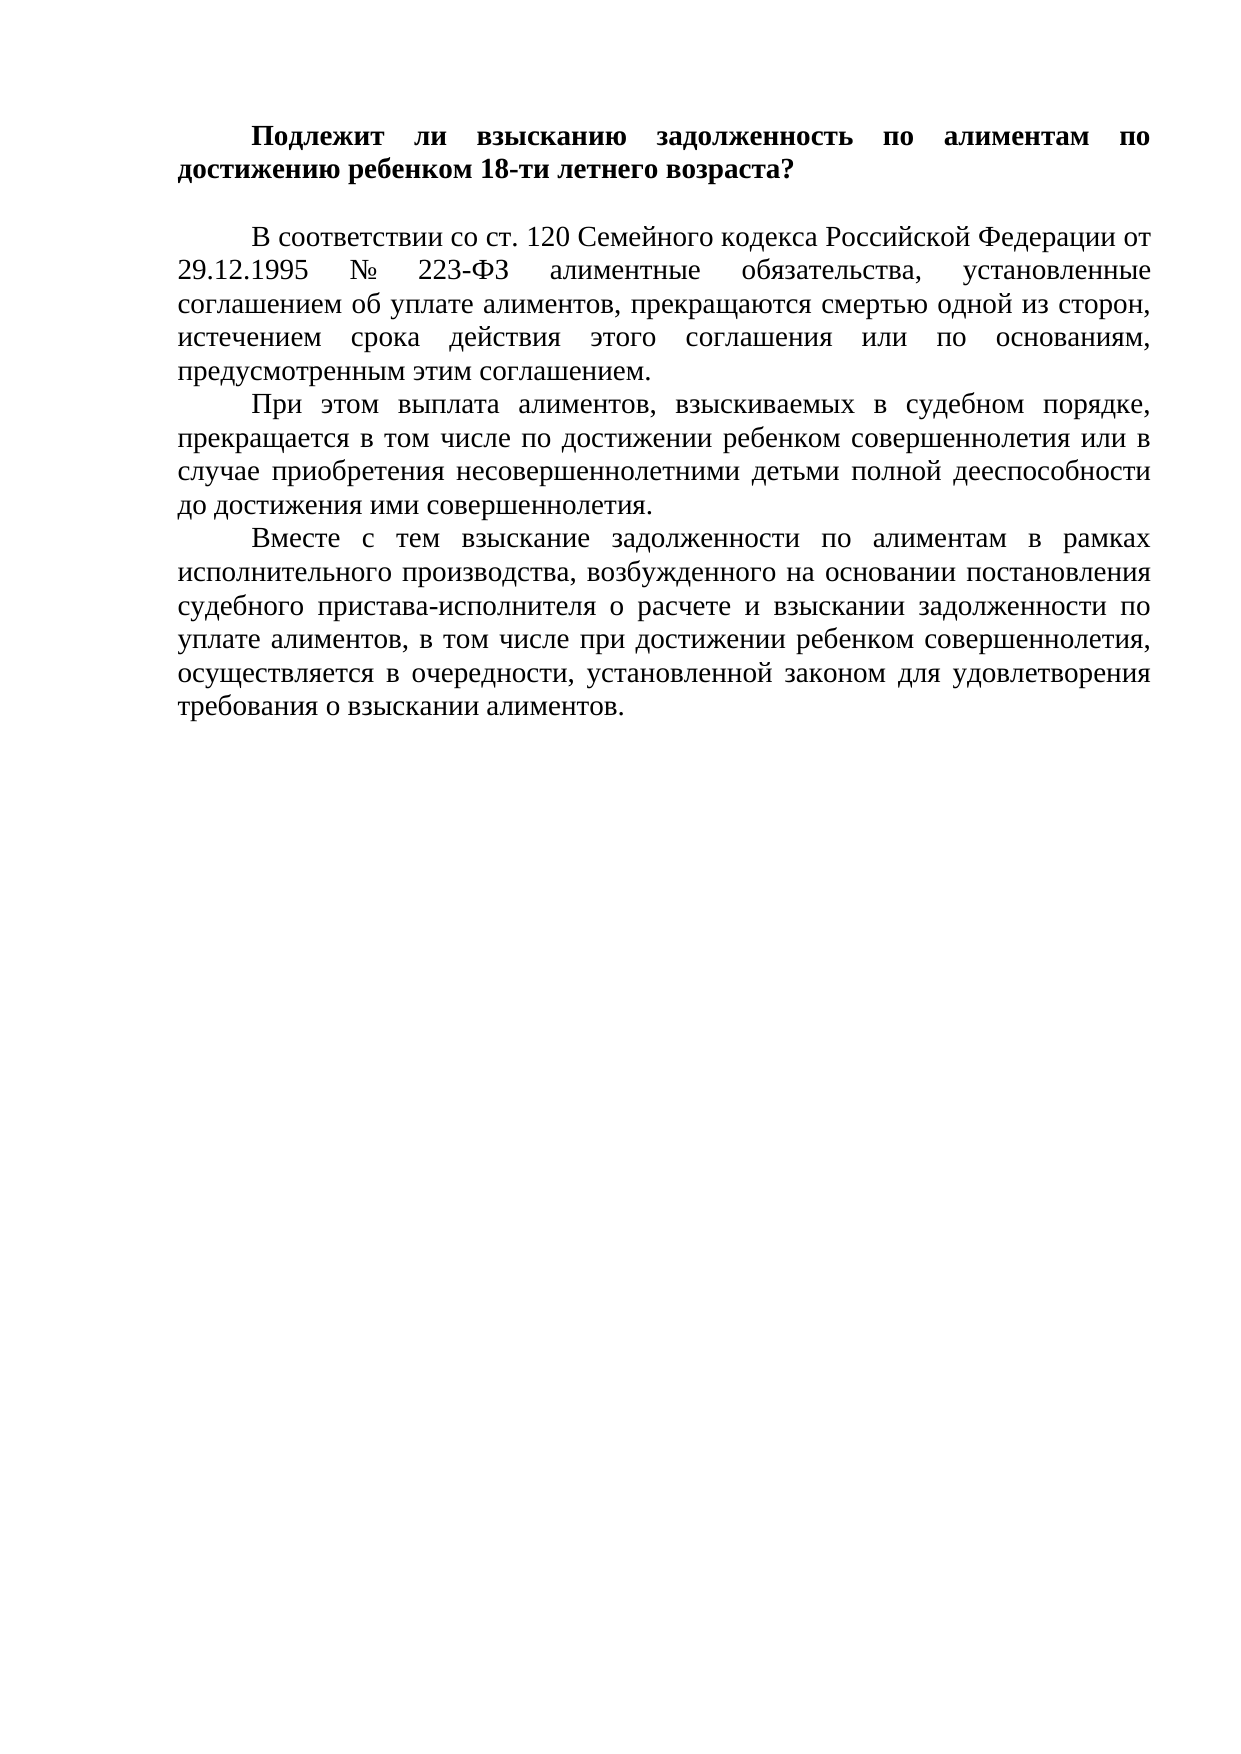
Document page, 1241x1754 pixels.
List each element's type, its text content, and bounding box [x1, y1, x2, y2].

text В соответствии со ст. 120 Семейного кодекса Российской Федерации от 29.12.1995 № 223-ФЗ алиментные обязательства, установленные соглашением об уплате алиментов, прекращаются смертью одной из сторон, истечением срока действия этого соглашения или по основаниям, предусмотренным этим соглашением. [177, 219, 1152, 386]
text Вместе с тем взыскание задолженности по алиментам в рамках исполнительного производства, возбужденного на основании постановления судебного пристава-исполнителя о расчете и взыскании задолженности по уплате алиментов, в том числе при достижении ребенком совершеннолетия, осуществляется в очередности, установленной законом для удовлетворения требования о взыскании алиментов. [177, 521, 1152, 722]
text При этом выплата алиментов, взыскиваемых в судебном порядке, прекращается в том числе по достижении ребенком совершеннолетия или в случае приобретения несовершеннолетними детьми полной дееспособности до достижения ими совершеннолетия. [177, 386, 1152, 521]
text Подлежит ли взысканию задолженность по алиментам по достижению ребенком 18-ти летнего возраста? [177, 118, 1152, 185]
